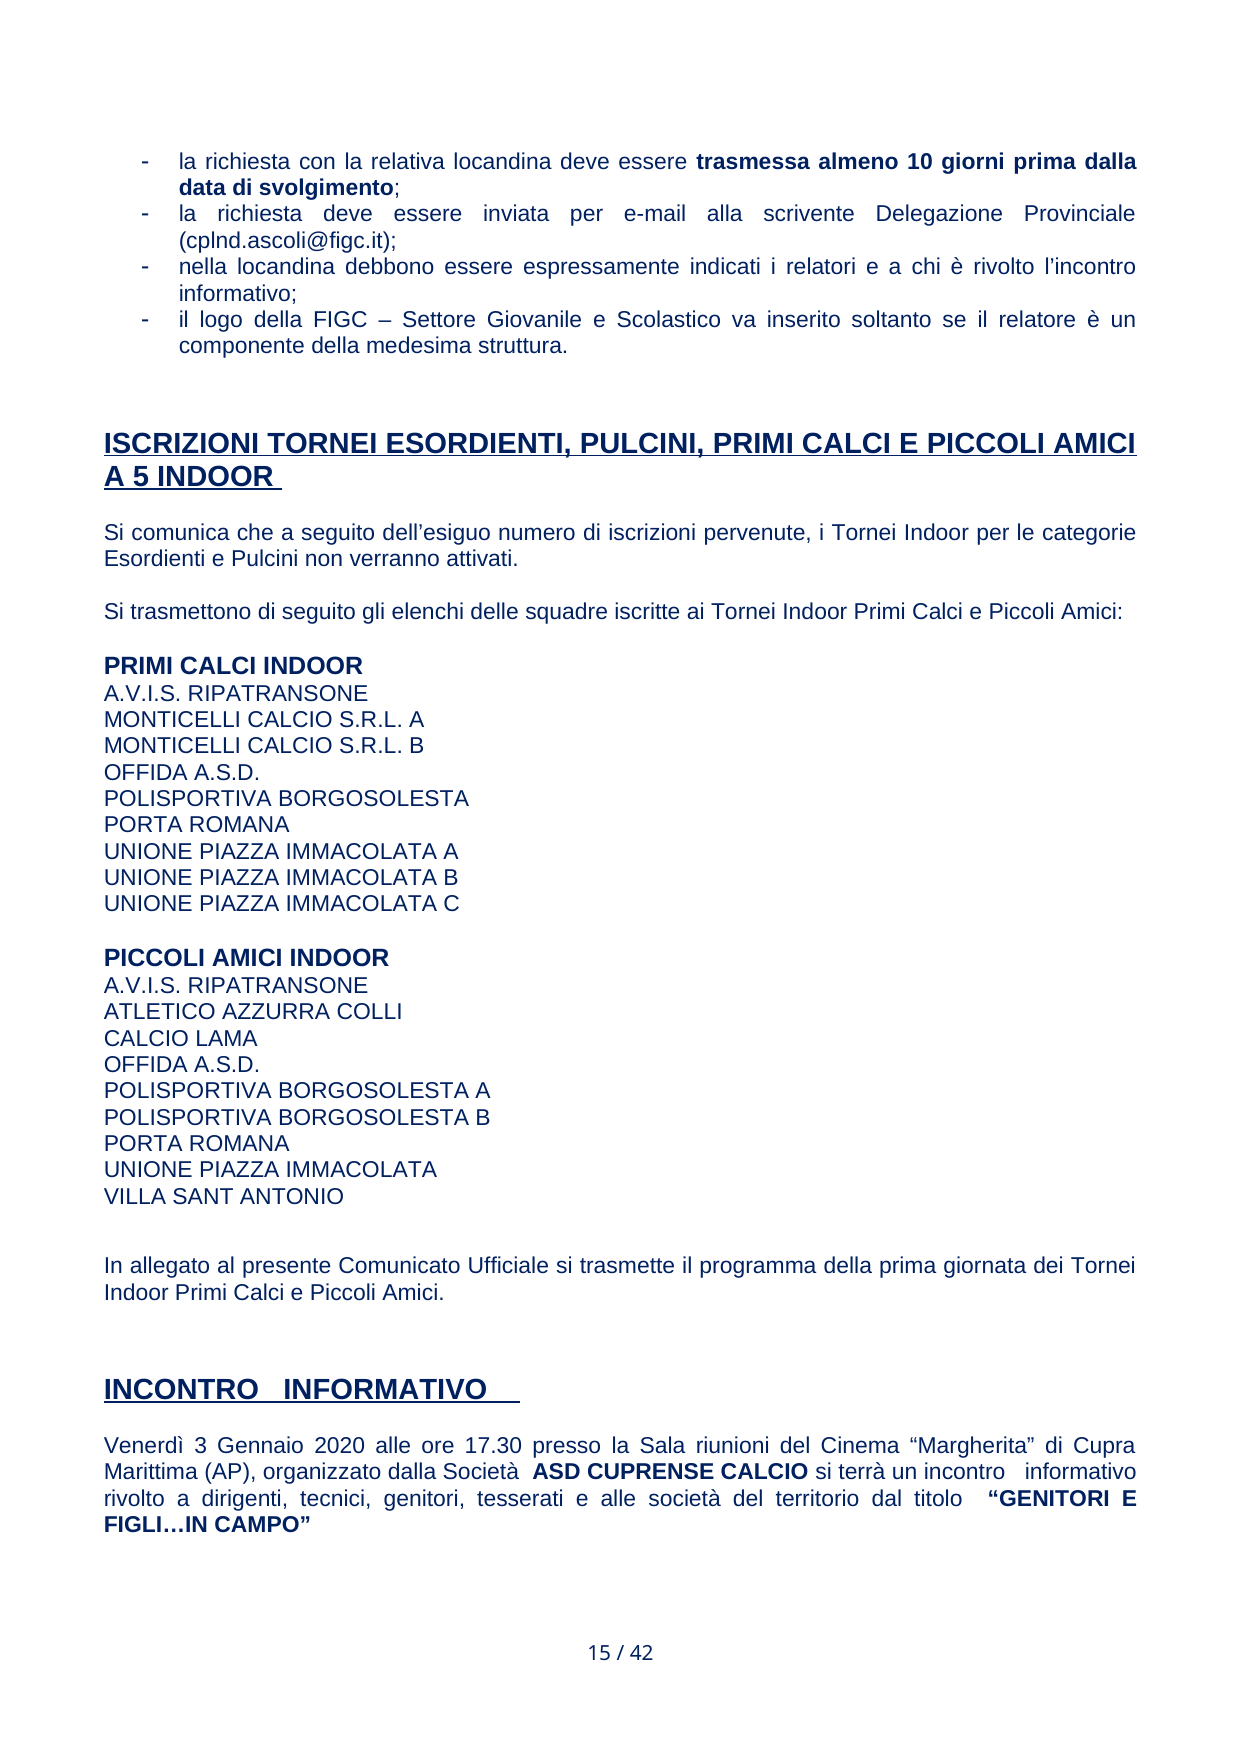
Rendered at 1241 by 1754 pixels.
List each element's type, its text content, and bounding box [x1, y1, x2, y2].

text ATLETICO AZZURRA COLLI [103, 998, 1137, 1024]
text Venerdì 3 Gennaio 2020 alle ore 17.30 presso la Sala riunioni del Cinema “Margherita” di Cupra Marittima (AP), organizzato dalla Società ASD CUPRENSE CALCIO si terrà un incontro informativo rivolto a dirigenti, tecnici, genitori, tesserati e alle società del territorio dal titolo “GENITORI E FIGLI…IN CAMPO” [103, 1432, 1137, 1537]
text OFFIDA A.S.D. [103, 759, 1137, 785]
text MONTICELLI CALCIO S.R.L. B [103, 732, 1137, 759]
text PRIMI CALCI INDOOR [103, 651, 1137, 679]
list la richiesta con la relativa locandina deve essere trasmessa almeno 10 giorni prima dalla data di svolgimento; [141, 148, 1137, 200]
text A.V.I.S. RIPATRANSONE [103, 972, 1137, 998]
text Si trasmettono di seguito gli elenchi delle squadre iscritte ai Tornei Indoor Primi Calci e Piccoli Amici: [103, 598, 1137, 624]
text POLISPORTIVA BORGOSOLESTA B [103, 1104, 1137, 1130]
text ISCRIZIONI TORNEI ESORDIENTI, PULCINI, PRIMI CALCI E PICCOLI AMICI A 5 INDOOR [103, 456, 1137, 493]
text CALCIO LAMA [103, 1024, 1137, 1051]
text A.V.I.S. RIPATRANSONE [103, 679, 1137, 706]
text PORTA ROMANA [103, 811, 1137, 838]
text PICCOLI AMICI INDOOR [103, 943, 1137, 972]
list nella locandina debbono essere espressamente indicati i relatori e a chi è rivolto l’incontro informativo; [141, 253, 1137, 306]
text PORTA ROMANA [103, 1130, 1137, 1156]
text ISCRIZIONI TORNEI ESORDIENTI, PULCINI, PRIMI CALCI E PICCOLI AMICI A 5 INDOOR [103, 426, 1137, 455]
text INCONTRO INFORMATIVO [103, 1372, 1137, 1406]
text MONTICELLI CALCIO S.R.L. A [103, 706, 1137, 732]
text OFFIDA A.S.D. [103, 1051, 1137, 1077]
text UNIONE PIAZZA IMMACOLATA [103, 1156, 1137, 1183]
list la richiesta deve essere inviata per e-mail alla scrivente Delegazione Provinciale (cplnd.ascoli@figc.it); [141, 200, 1137, 253]
list il logo della FIGC – Settore Giovanile e Scolastico va inserito soltanto se il relatore è un componente della medesima struttura. [141, 306, 1137, 358]
text POLISPORTIVA BORGOSOLESTA A [103, 1077, 1137, 1104]
text UNIONE PIAZZA IMMACOLATA B [103, 864, 1137, 890]
text In allegato al presente Comunicato Ufficiale si trasmette il programma della prima giornata dei Tornei Indoor Primi Calci e Piccoli Amici. [103, 1252, 1137, 1305]
text POLISPORTIVA BORGOSOLESTA [103, 785, 1137, 811]
text UNIONE PIAZZA IMMACOLATA A [103, 838, 1137, 864]
text Si comunica che a seguito dell’esiguo numero di iscrizioni pervenute, i Tornei Indoor per le categorie Esordienti e Pulcini non verranno attivati. [103, 519, 1137, 572]
text VILLA SANT ANTONIO [103, 1183, 1137, 1209]
text UNIONE PIAZZA IMMACOLATA C [103, 890, 1137, 917]
